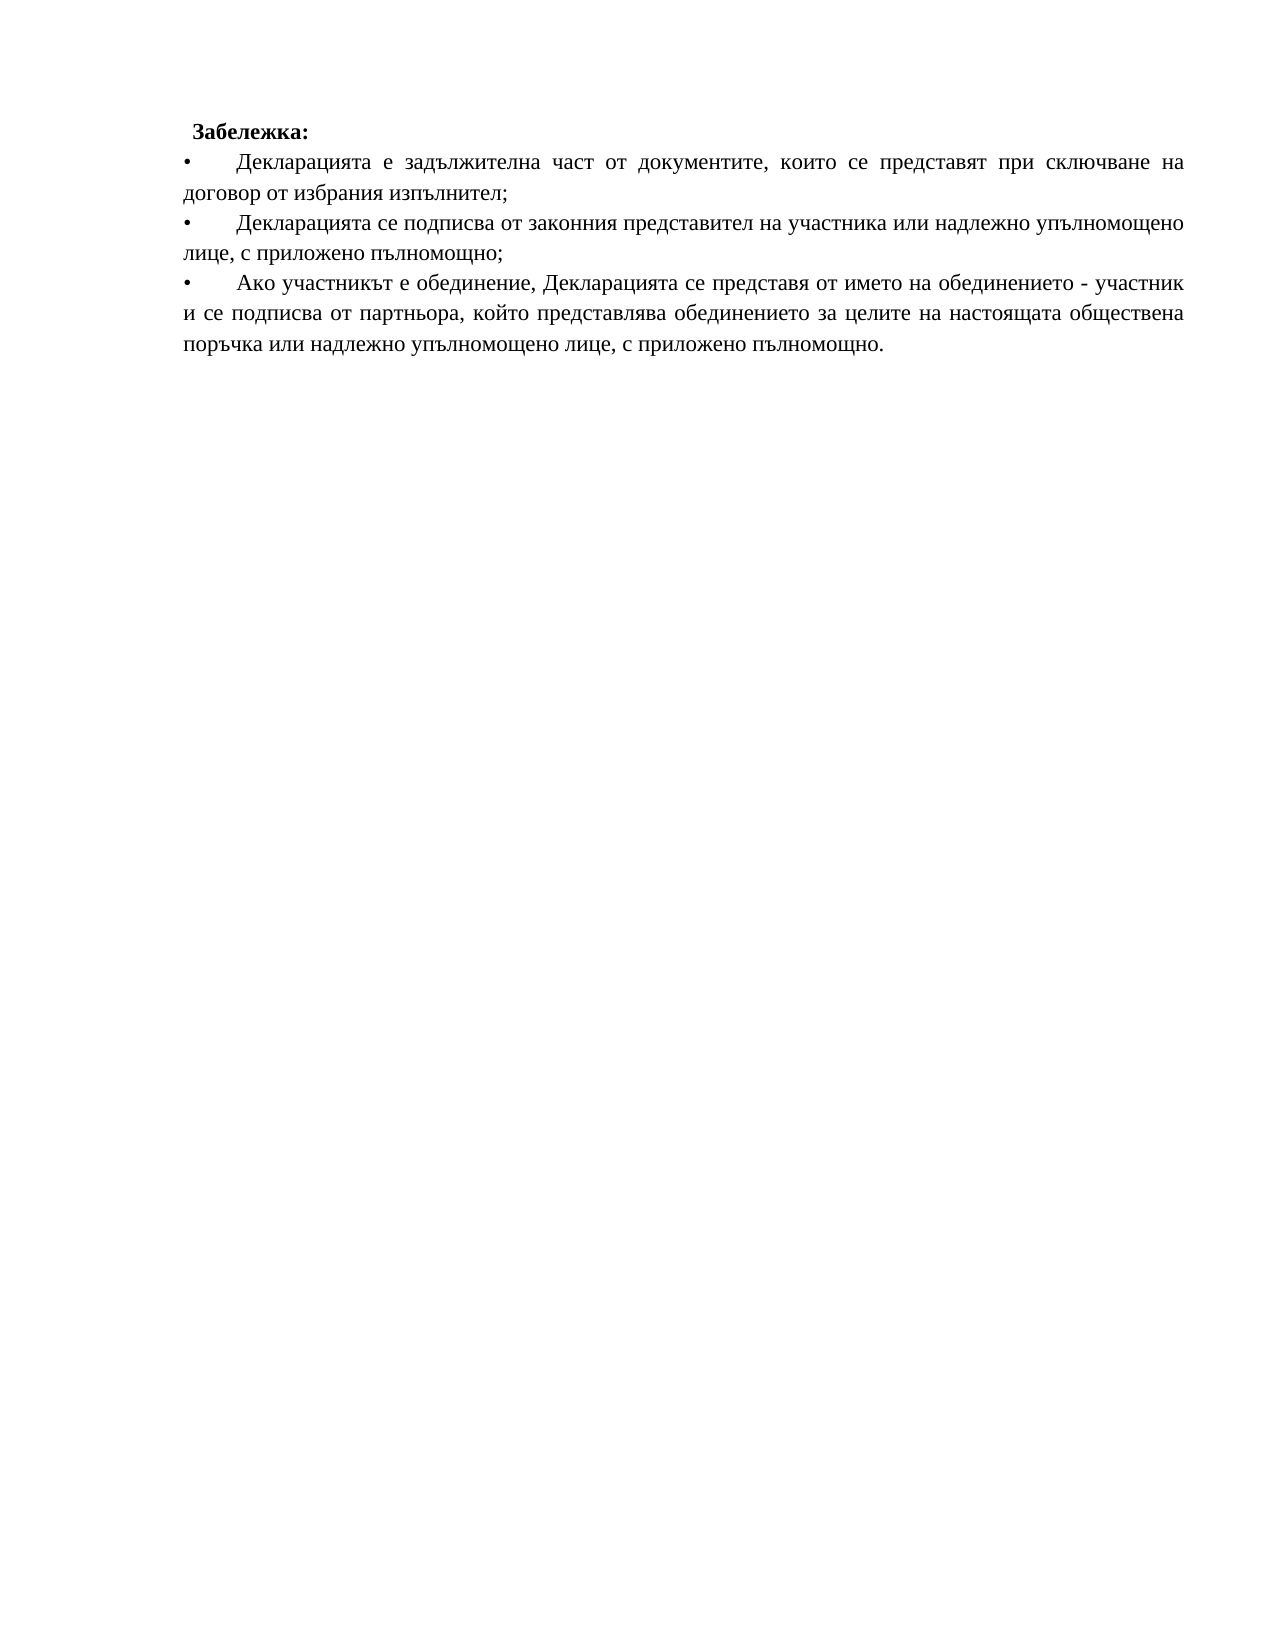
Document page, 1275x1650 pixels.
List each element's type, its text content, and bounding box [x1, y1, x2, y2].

text • Ако участникът е обединение, Декларацията се представя от името на обединението - участник и се подписва от партньора, който представлява обединението за целите на настоящата обществена поръчка или надлежно упълномощено лице, с приложено пълномощно. [183, 269, 1186, 356]
text Забележка: [192, 118, 1186, 144]
text • Декларацията се подписва от законния представител на участника или надлежно упълномощено лице, с приложено пълномощно; [183, 209, 1186, 265]
text • Декларацията е задължителна част от документите, които се представят при сключване на договор от избрания изпълнител; [183, 148, 1186, 205]
